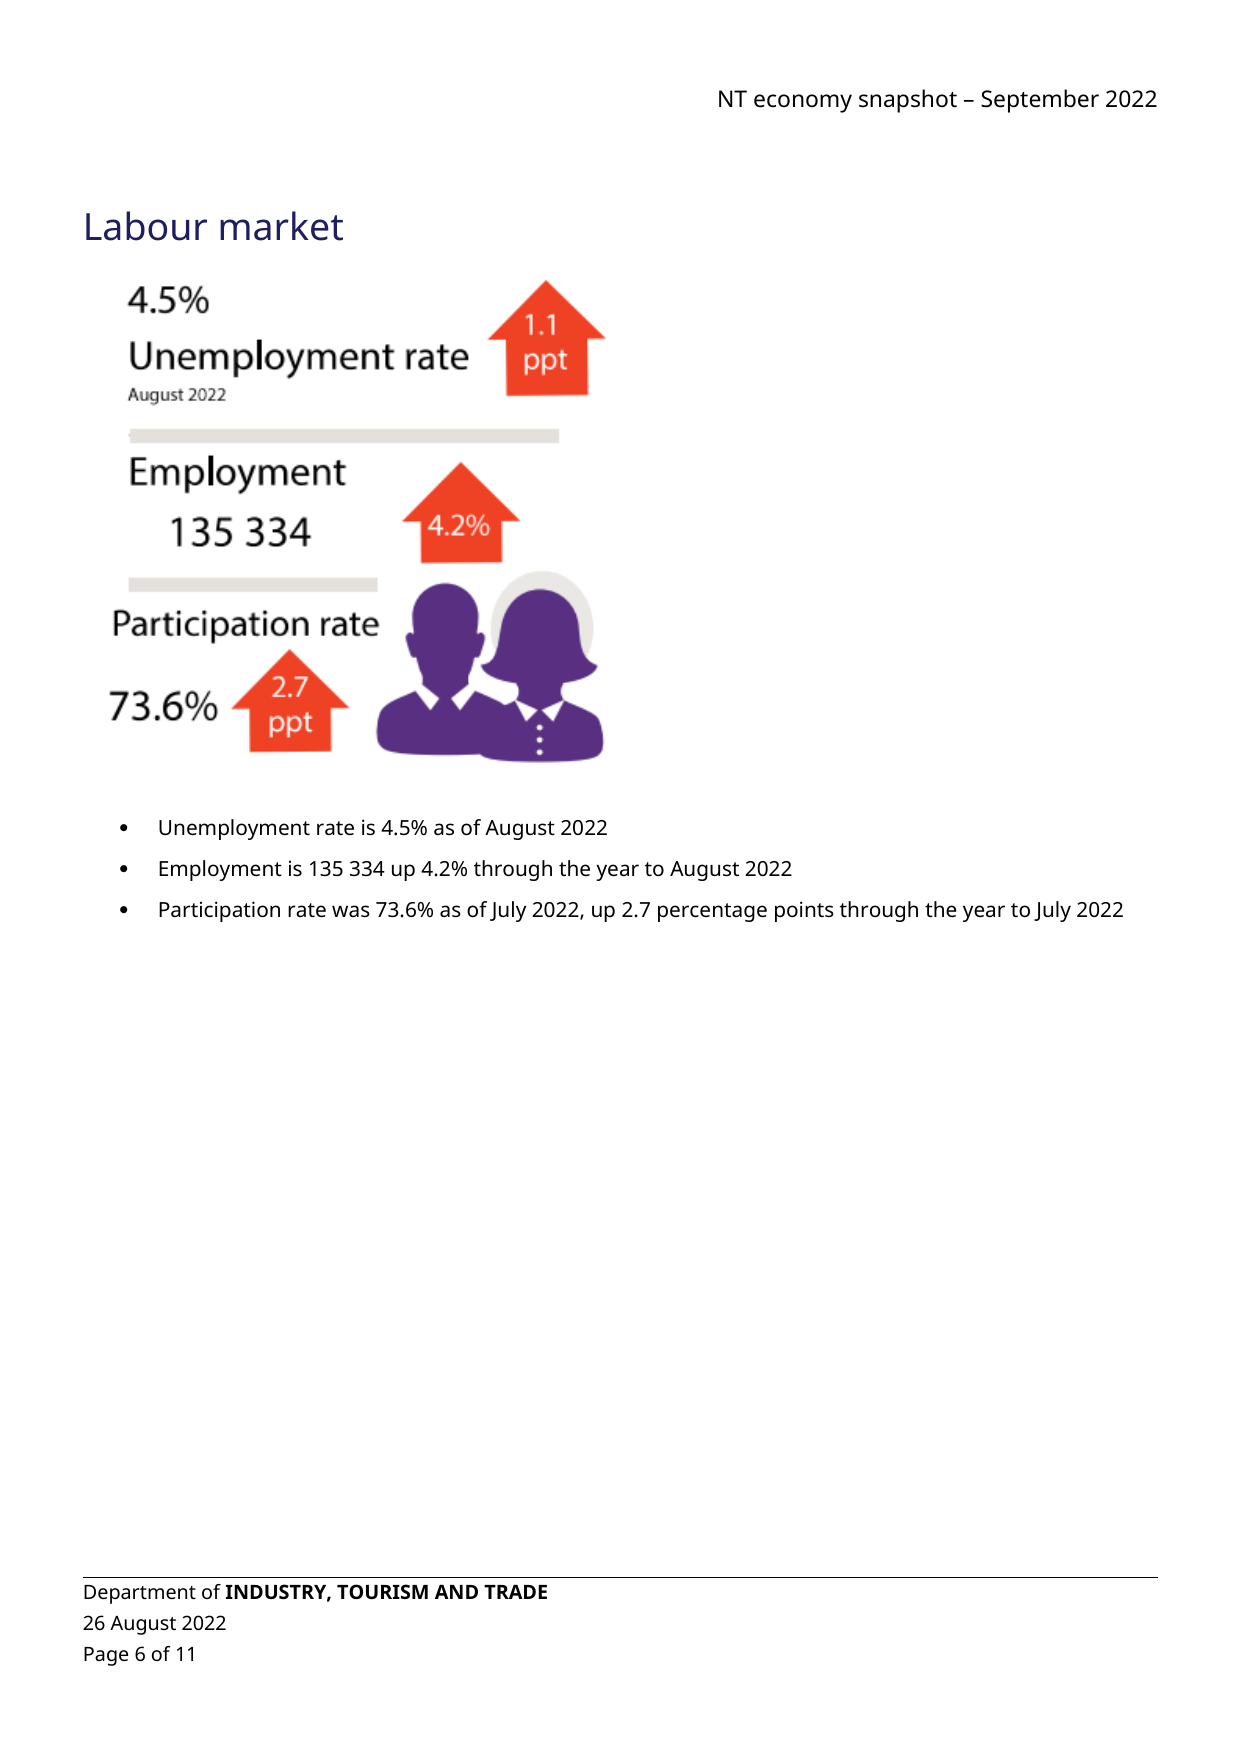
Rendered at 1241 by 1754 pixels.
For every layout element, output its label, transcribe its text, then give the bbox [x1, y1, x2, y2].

list Employment is 135 334 up 4.2% through the year to August 2022 [120, 854, 1157, 882]
picture [82, 271, 647, 788]
subtitle Labour market [83, 200, 1157, 251]
list Participation rate was 73.6% as of July 2022, up 2.7 percentage points through the year to July 2022 [120, 895, 1157, 923]
list Unemployment rate is 4.5% as of August 2022 [120, 813, 1157, 841]
